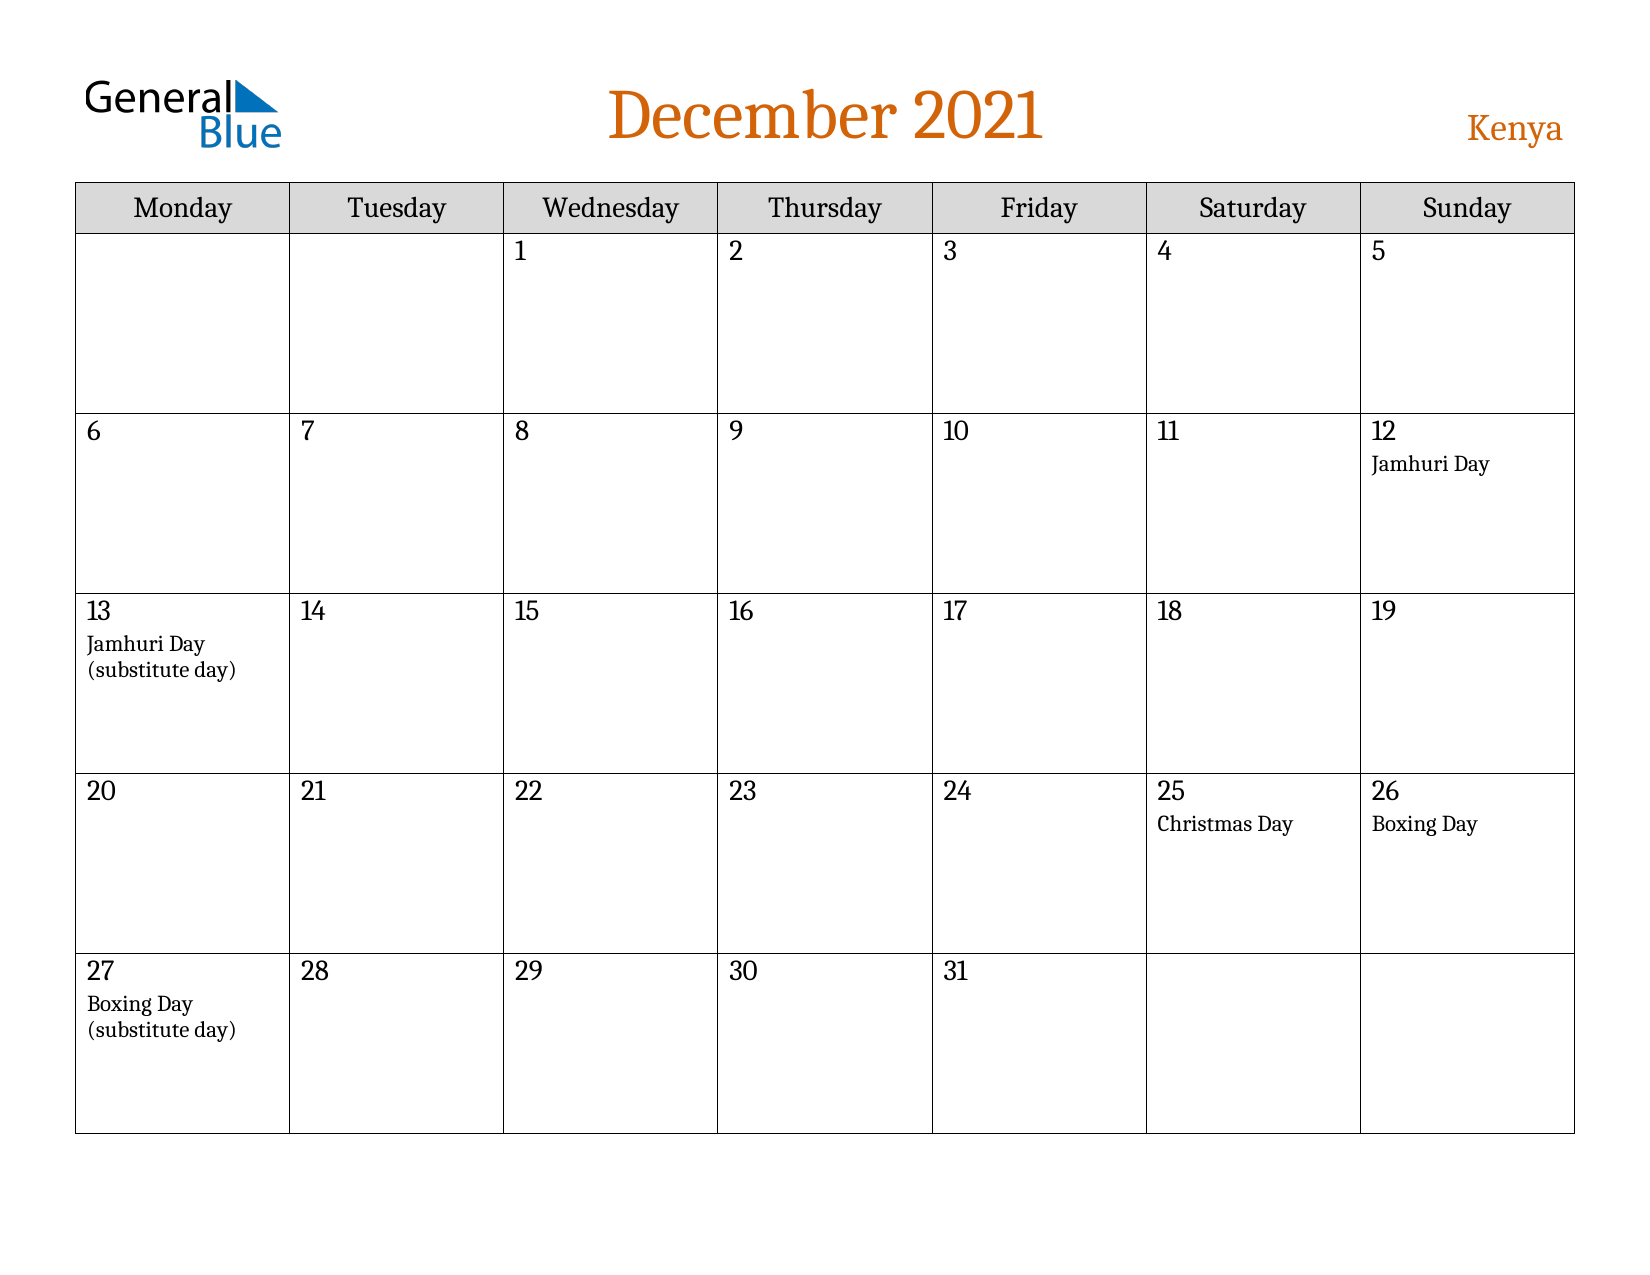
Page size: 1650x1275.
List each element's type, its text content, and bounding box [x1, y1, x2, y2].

table_cell 31 [933, 954, 1146, 990]
table_cell 23 [718, 774, 932, 810]
table_header December 2021 [504, 75, 1146, 182]
table_cell 11 [1147, 414, 1360, 450]
picture [86, 80, 281, 148]
table_cell [718, 450, 932, 593]
table_cell Saturday [1147, 183, 1360, 233]
table_cell 30 [718, 954, 932, 990]
table_cell Christmas Day [1147, 810, 1360, 953]
table_cell [76, 450, 289, 593]
table_cell Thursday [718, 183, 932, 233]
table_cell 14 [290, 594, 503, 630]
table_cell 24 [933, 774, 1146, 810]
table_cell [933, 450, 1146, 593]
table_cell 19 [1361, 594, 1574, 630]
table_cell [1361, 954, 1574, 990]
table_cell [1147, 270, 1360, 413]
table_cell [290, 270, 503, 413]
table_cell [290, 810, 503, 953]
table_cell [1147, 630, 1360, 773]
table_cell 1 [504, 234, 717, 270]
table_cell [76, 270, 289, 413]
table_cell [933, 630, 1146, 773]
table_cell [290, 234, 503, 270]
table_cell 27 [76, 954, 289, 990]
table_cell 10 [933, 414, 1146, 450]
table_cell 16 [718, 594, 932, 630]
table_cell 15 [504, 594, 717, 630]
table_header [76, 75, 503, 182]
table_cell [1361, 630, 1574, 773]
table_cell [76, 810, 289, 953]
table_cell Monday [76, 183, 289, 233]
table_cell [718, 810, 932, 953]
table_cell 12 [1361, 414, 1574, 450]
table_cell 2 [718, 234, 932, 270]
table_cell 22 [504, 774, 717, 810]
table_cell 8 [504, 414, 717, 450]
table_cell [933, 990, 1146, 1133]
table_cell [290, 990, 503, 1133]
table_cell [504, 630, 717, 773]
table_cell [504, 450, 717, 593]
table_cell 18 [1147, 594, 1360, 630]
table_cell Boxing Day [1361, 810, 1574, 953]
table_cell Boxing Day (substitute day) [76, 990, 289, 1133]
table_cell 6 [76, 414, 289, 450]
table_cell [718, 270, 932, 413]
table_cell 25 [1147, 774, 1360, 810]
table_cell Tuesday [290, 183, 503, 233]
table_cell [718, 630, 932, 773]
table_cell 4 [1147, 234, 1360, 270]
table_cell Jamhuri Day [1361, 450, 1574, 593]
table_cell Friday [933, 183, 1146, 233]
table_cell 21 [290, 774, 503, 810]
table_cell 28 [290, 954, 503, 990]
table_cell 13 [76, 594, 289, 630]
table_cell [504, 810, 717, 953]
table_cell 17 [933, 594, 1146, 630]
table_cell Jamhuri Day (substitute day) [76, 630, 289, 773]
table_cell 26 [1361, 774, 1574, 810]
table_cell [1361, 990, 1574, 1133]
table_cell [933, 270, 1146, 413]
table_cell [1147, 450, 1360, 593]
table_cell [1147, 990, 1360, 1133]
table_cell [290, 630, 503, 773]
table_cell [76, 234, 289, 270]
table_cell Wednesday [504, 183, 717, 233]
table_cell 29 [504, 954, 717, 990]
table_cell [718, 990, 932, 1133]
table_cell [1147, 954, 1360, 990]
table_header Kenya [1146, 75, 1574, 182]
table_cell 20 [76, 774, 289, 810]
table_cell [933, 810, 1146, 953]
table_cell [504, 990, 717, 1133]
table_cell [504, 270, 717, 413]
table_cell 7 [290, 414, 503, 450]
table_cell 9 [718, 414, 932, 450]
table_cell 5 [1361, 234, 1574, 270]
table_cell Sunday [1361, 183, 1574, 233]
table_cell [1361, 270, 1574, 413]
table_cell [290, 450, 503, 593]
table_cell 3 [933, 234, 1146, 270]
